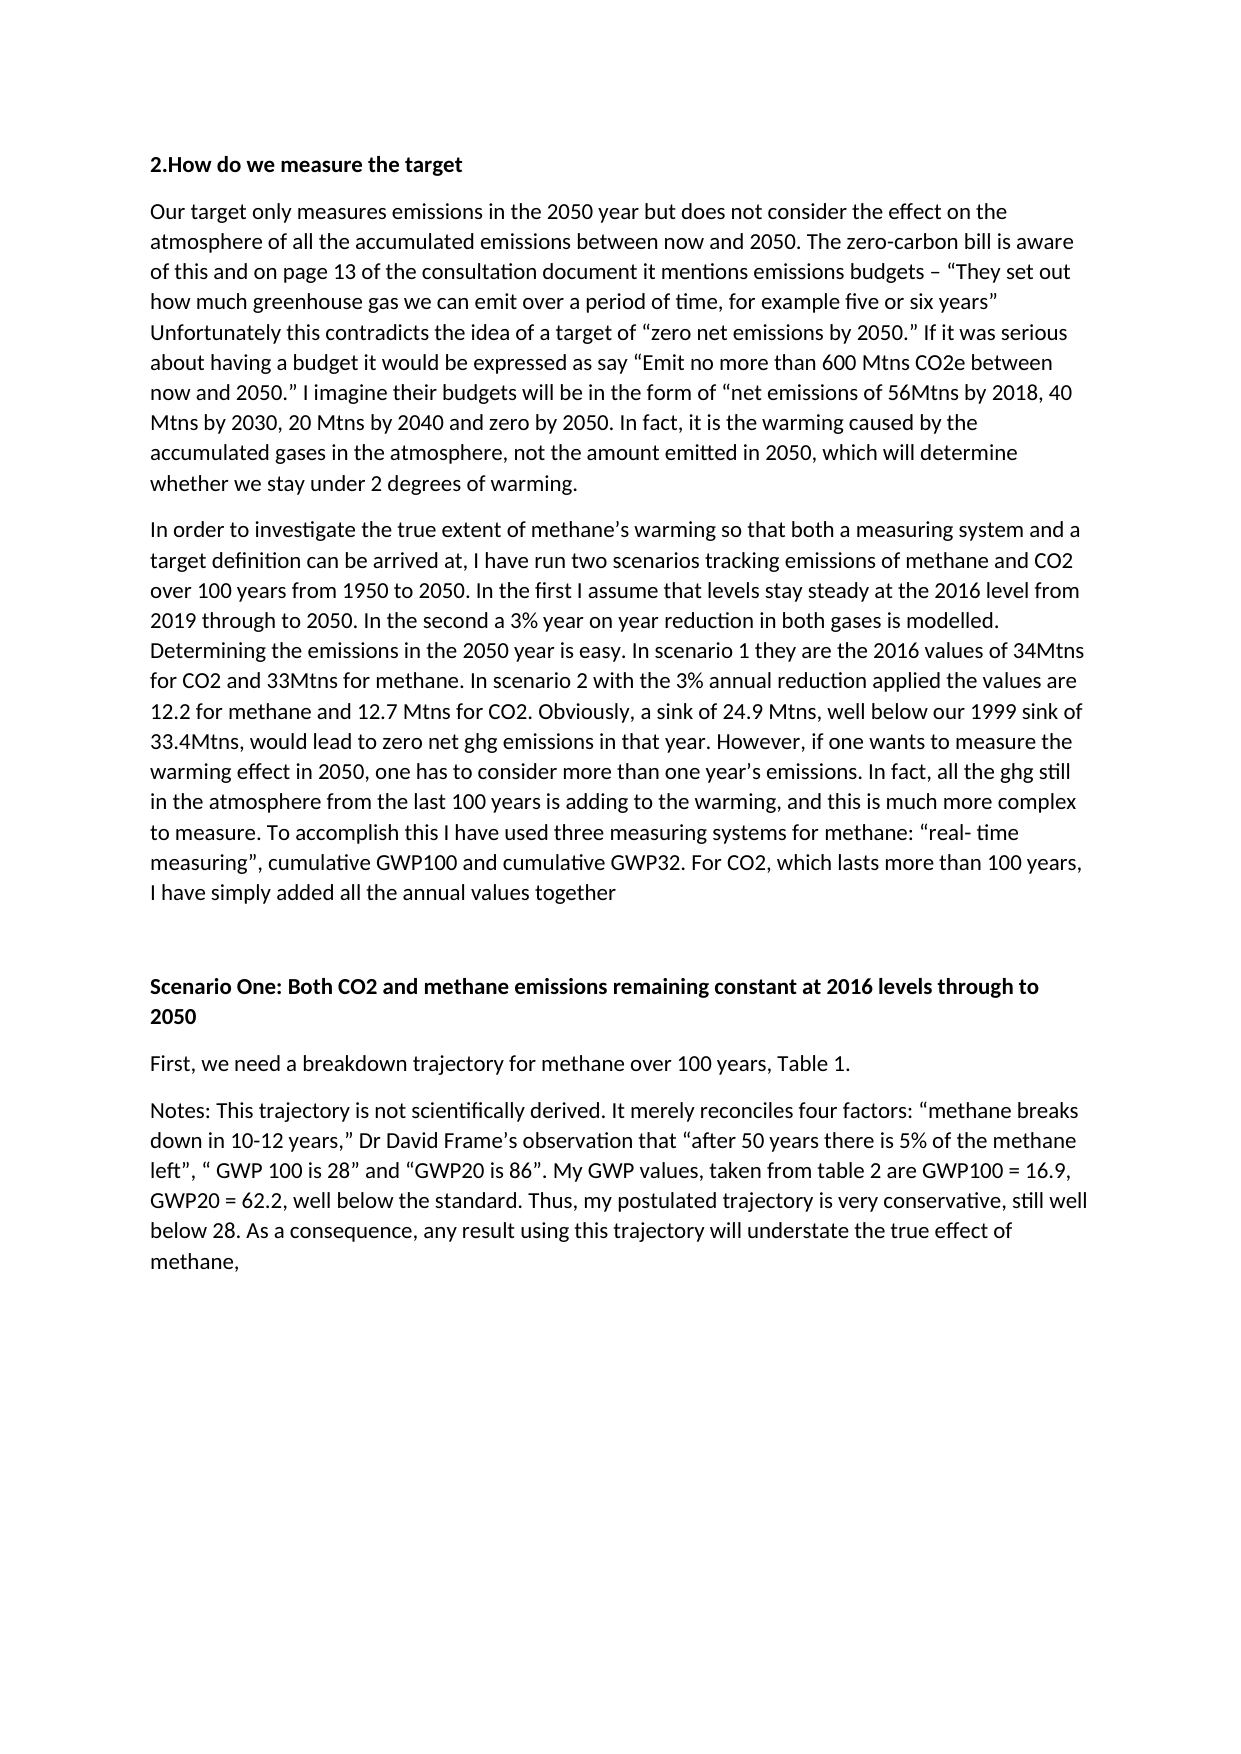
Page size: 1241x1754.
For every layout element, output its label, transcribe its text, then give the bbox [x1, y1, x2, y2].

text In order to investigate the true extent of methane’s warming so that both a measuring system and a target definition can be arrived at, I have run two scenarios tracking emissions of methane and CO2 over 100 years from 1950 to 2050. In the first I assume that levels stay steady at the 2016 level from 2019 through to 2050. In the second a 3% year on year reduction in both gases is modelled. Determining the emissions in the 2050 year is easy. In scenario 1 they are the 2016 values of 34Mtns for CO2 and 33Mtns for methane. In scenario 2 with the 3% annual reduction applied the values are 12.2 for methane and 12.7 Mtns for CO2. Obviously, a sink of 24.9 Mtns, well below our 1999 sink of 33.4Mtns, would lead to zero net ghg emissions in that year. However, if one wants to measure the warming effect in 2050, one has to consider more than one year’s emissions. In fact, all the ghg still in the atmosphere from the last 100 years is adding to the warming, and this is much more complex to measure. To accomplish this I have used three measuring systems for methane: “real- time measuring”, cumulative GWP100 and cumulative GWP32. For CO2, which lasts more than 100 years, I have simply added all the annual values together [150, 516, 1090, 906]
text Notes: This trajectory is not scientifically derived. It merely reconciles four factors: “methane breaks down in 10-12 years,” Dr David Frame’s observation that “after 50 years there is 5% of the methane left”, “ GWP 100 is 28” and “GWP20 is 86”. My GWP values, taken from table 2 are GWP100 = 16.9, GWP20 = 62.2, well below the standard. Thus, my postulated trajectory is very conservative, still well below 28. As a consequence, any result using this trajectory will understate the true effect of methane, [150, 1096, 1090, 1275]
text First, we need a breakdown trajectory for methane over 100 years, Table 1. [150, 1049, 1090, 1077]
text Our target only measures emissions in the 2050 year but does not consider the effect on the atmosphere of all the accumulated emissions between now and 2050. The zero-carbon bill is aware of this and on page 13 of the consultation document it mentions emissions budgets – “They set out how much greenhouse gas we can emit over a period of time, for example five or six years” Unfortunately this contradicts the idea of a target of “zero net emissions by 2050.” If it was serious about having a budget it would be expressed as say “Emit no more than 600 Mtns CO2e between now and 2050.” I imagine their budgets will be in the form of “net emissions of 56Mtns by 2018, 40 Mtns by 2030, 20 Mtns by 2040 and zero by 2050. In fact, it is the warming caused by the accumulated gases in the atmosphere, not the amount emitted in 2050, which will determine whether we stay under 2 degrees of warming. [150, 197, 1090, 497]
text Scenario One: Both CO2 and methane emissions remaining constant at 2016 levels through to 2050 [150, 972, 1090, 1030]
text 2.How do we measure the target [150, 150, 1090, 178]
